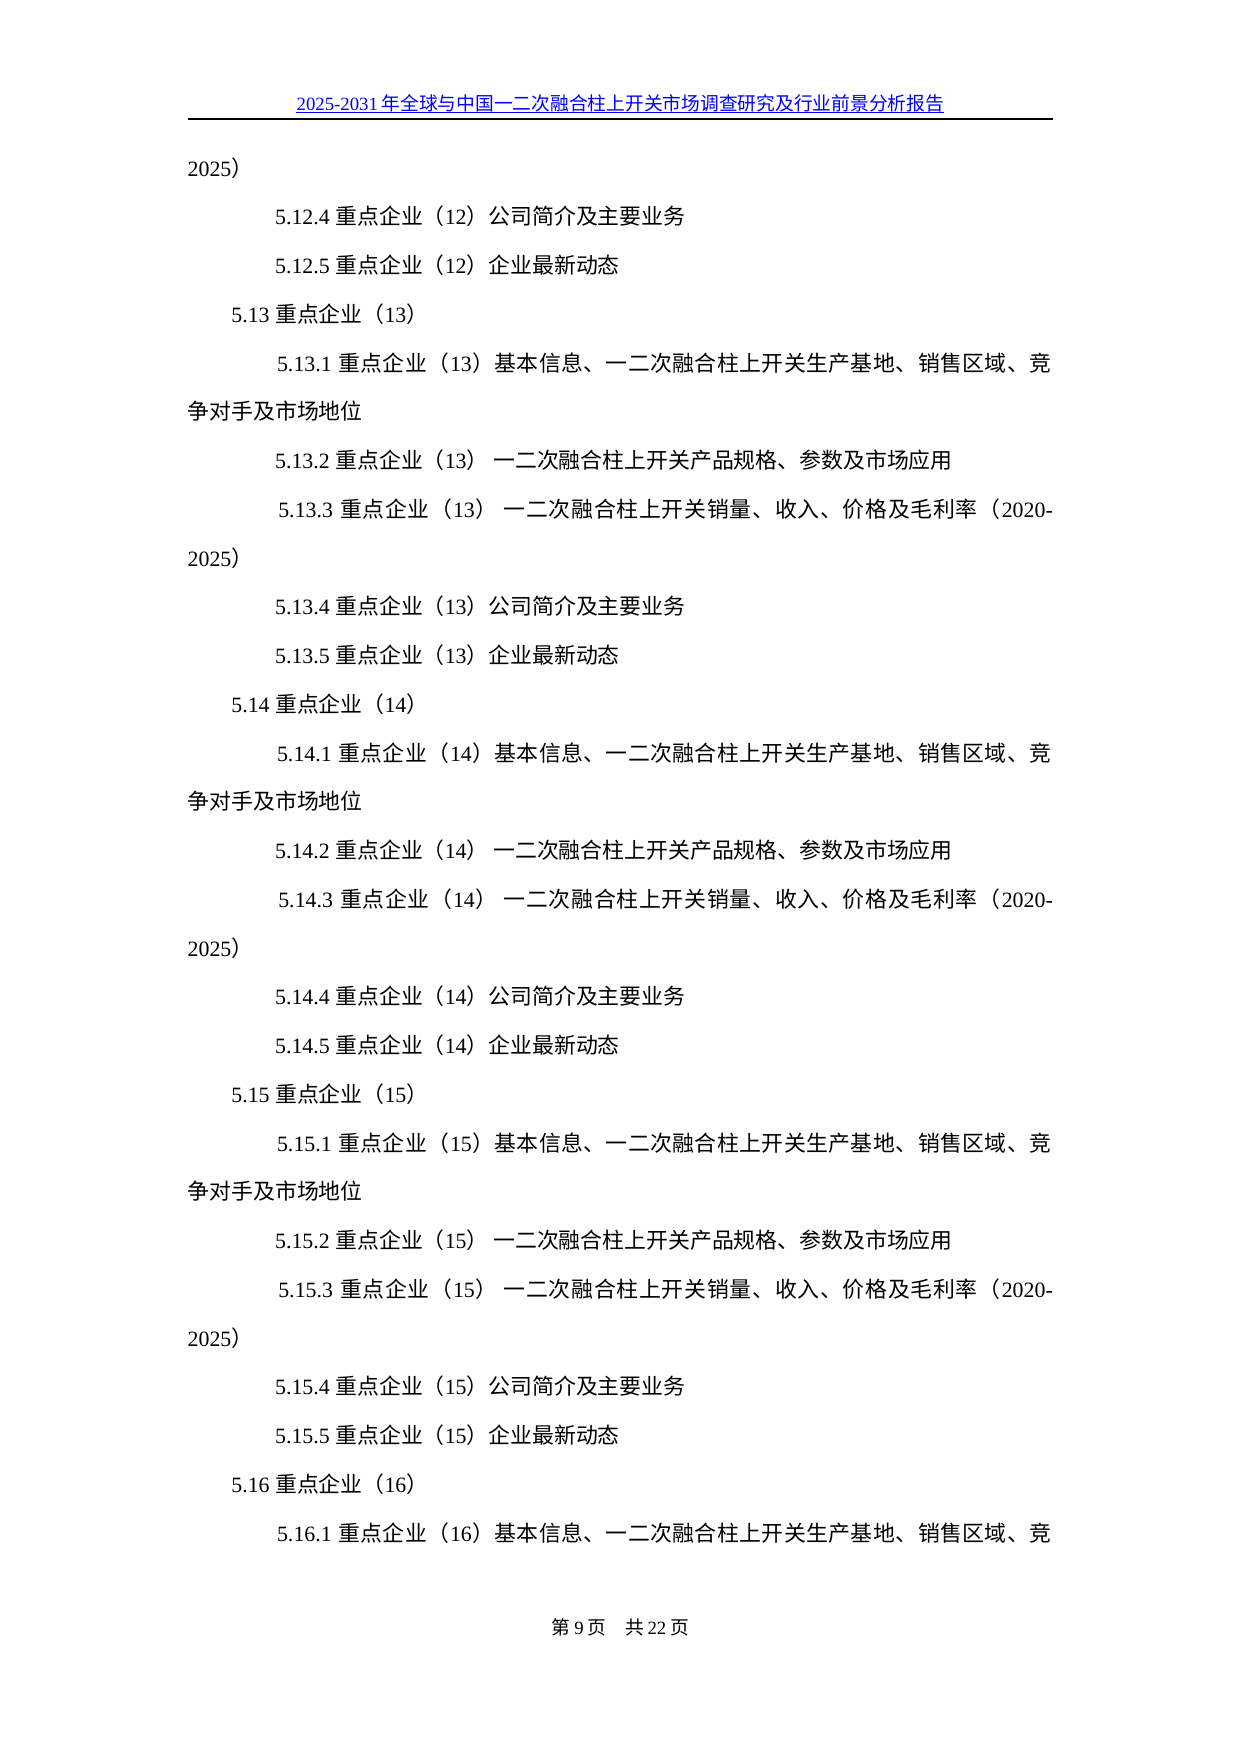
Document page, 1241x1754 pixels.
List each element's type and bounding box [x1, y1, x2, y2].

text [187, 150, 1053, 1548]
